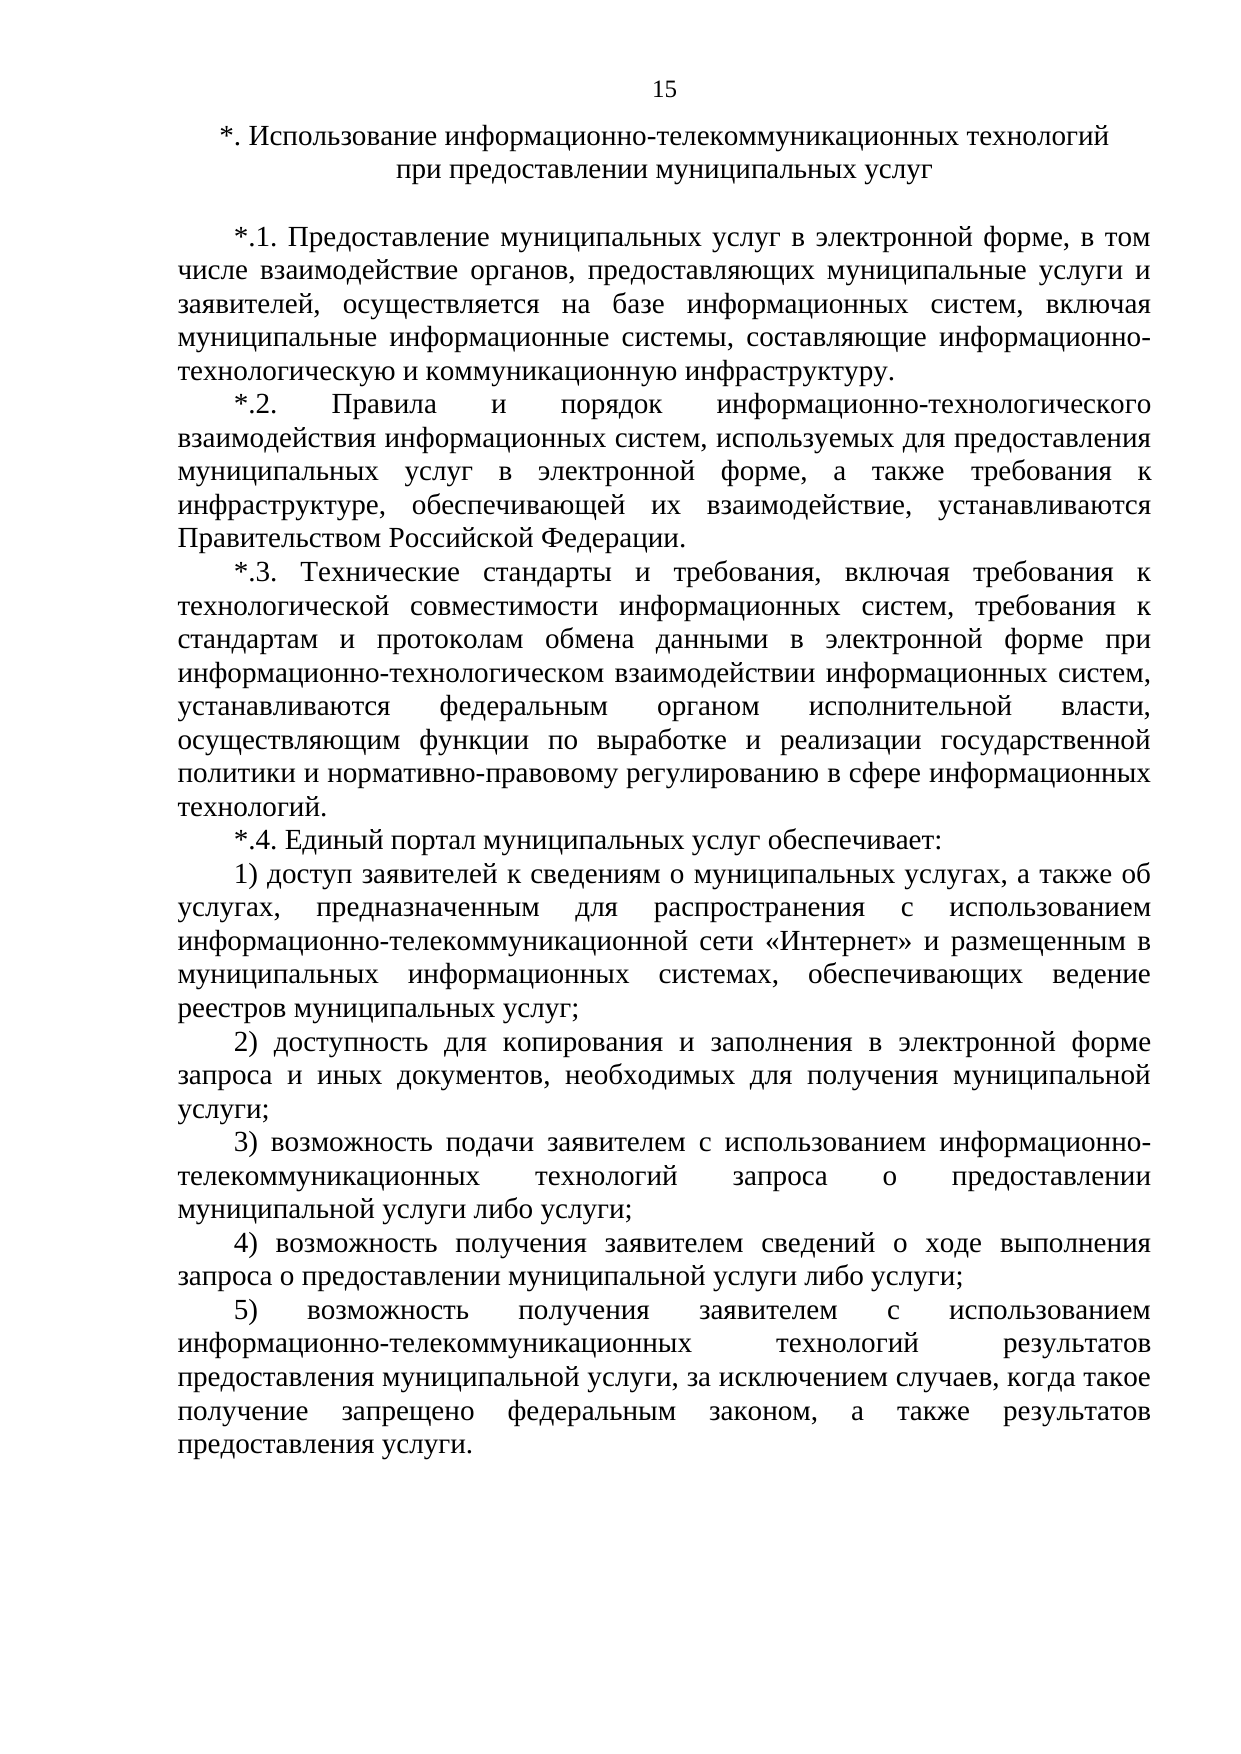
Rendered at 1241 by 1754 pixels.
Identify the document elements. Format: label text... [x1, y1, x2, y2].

text *.3. Технические стандарты и требования, включая требования к технологической совместимости информационных систем, требования к стандартам и протоколам обмена данными в электронной форме при информационно-технологическом взаимодействии информационных систем, устанавливаются федеральным органом исполнительной власти, осуществляющим функции по выработке и реализации государственной политики и нормативно-правовому регулированию в сфере информационных технологий. [177, 554, 1152, 822]
text 5) возможность получения заявителем с использованием информационно-телекоммуникационных технологий результатов предоставления муниципальной услуги, за исключением случаев, когда такое получение запрещено федеральным законом, а также результатов предоставления услуги. [177, 1292, 1152, 1460]
text *.1. Предоставление муниципальных услуг в электронной форме, в том числе взаимодействие органов, предоставляющих муниципальные услуги и заявителей, осуществляется на базе информационных систем, включая муниципальные информационные системы, составляющие информационно-технологическую и коммуникационную инфраструктуру. [177, 219, 1152, 386]
text *.2. Правила и порядок информационно-технологического взаимодействия информационных систем, используемых для предоставления муниципальных услуг в электронной форме, а также требования к инфраструктуре, обеспечивающей их взаимодействие, устанавливаются Правительством Российской Федерации. [177, 386, 1152, 554]
text 4) возможность получения заявителем сведений о ходе выполнения запроса о предоставлении муниципальной услуги либо услуги; [177, 1225, 1152, 1292]
text 2) доступность для копирования и заполнения в электронной форме запроса и иных документов, необходимых для получения муниципальной услуги; [177, 1024, 1152, 1124]
text 1) доступ заявителей к сведениям о муниципальных услугах, а также об услугах, предназначенным для распространения с использованием информационно-телекоммуникационной сети «Интернет» и размещенным в муниципальных информационных системах, обеспечивающих ведение реестров муниципальных услуг; [177, 856, 1152, 1024]
text *.4. Единый портал муниципальных услуг обеспечивает: [177, 822, 1152, 856]
title *. Использование информационно-телекоммуникационных технологий [177, 118, 1152, 152]
title при предоставлении муниципальных услуг [177, 152, 1152, 185]
text 3) возможность подачи заявителем с использованием информационно-телекоммуникационных технологий запроса о предоставлении муниципальной услуги либо услуги; [177, 1124, 1152, 1225]
